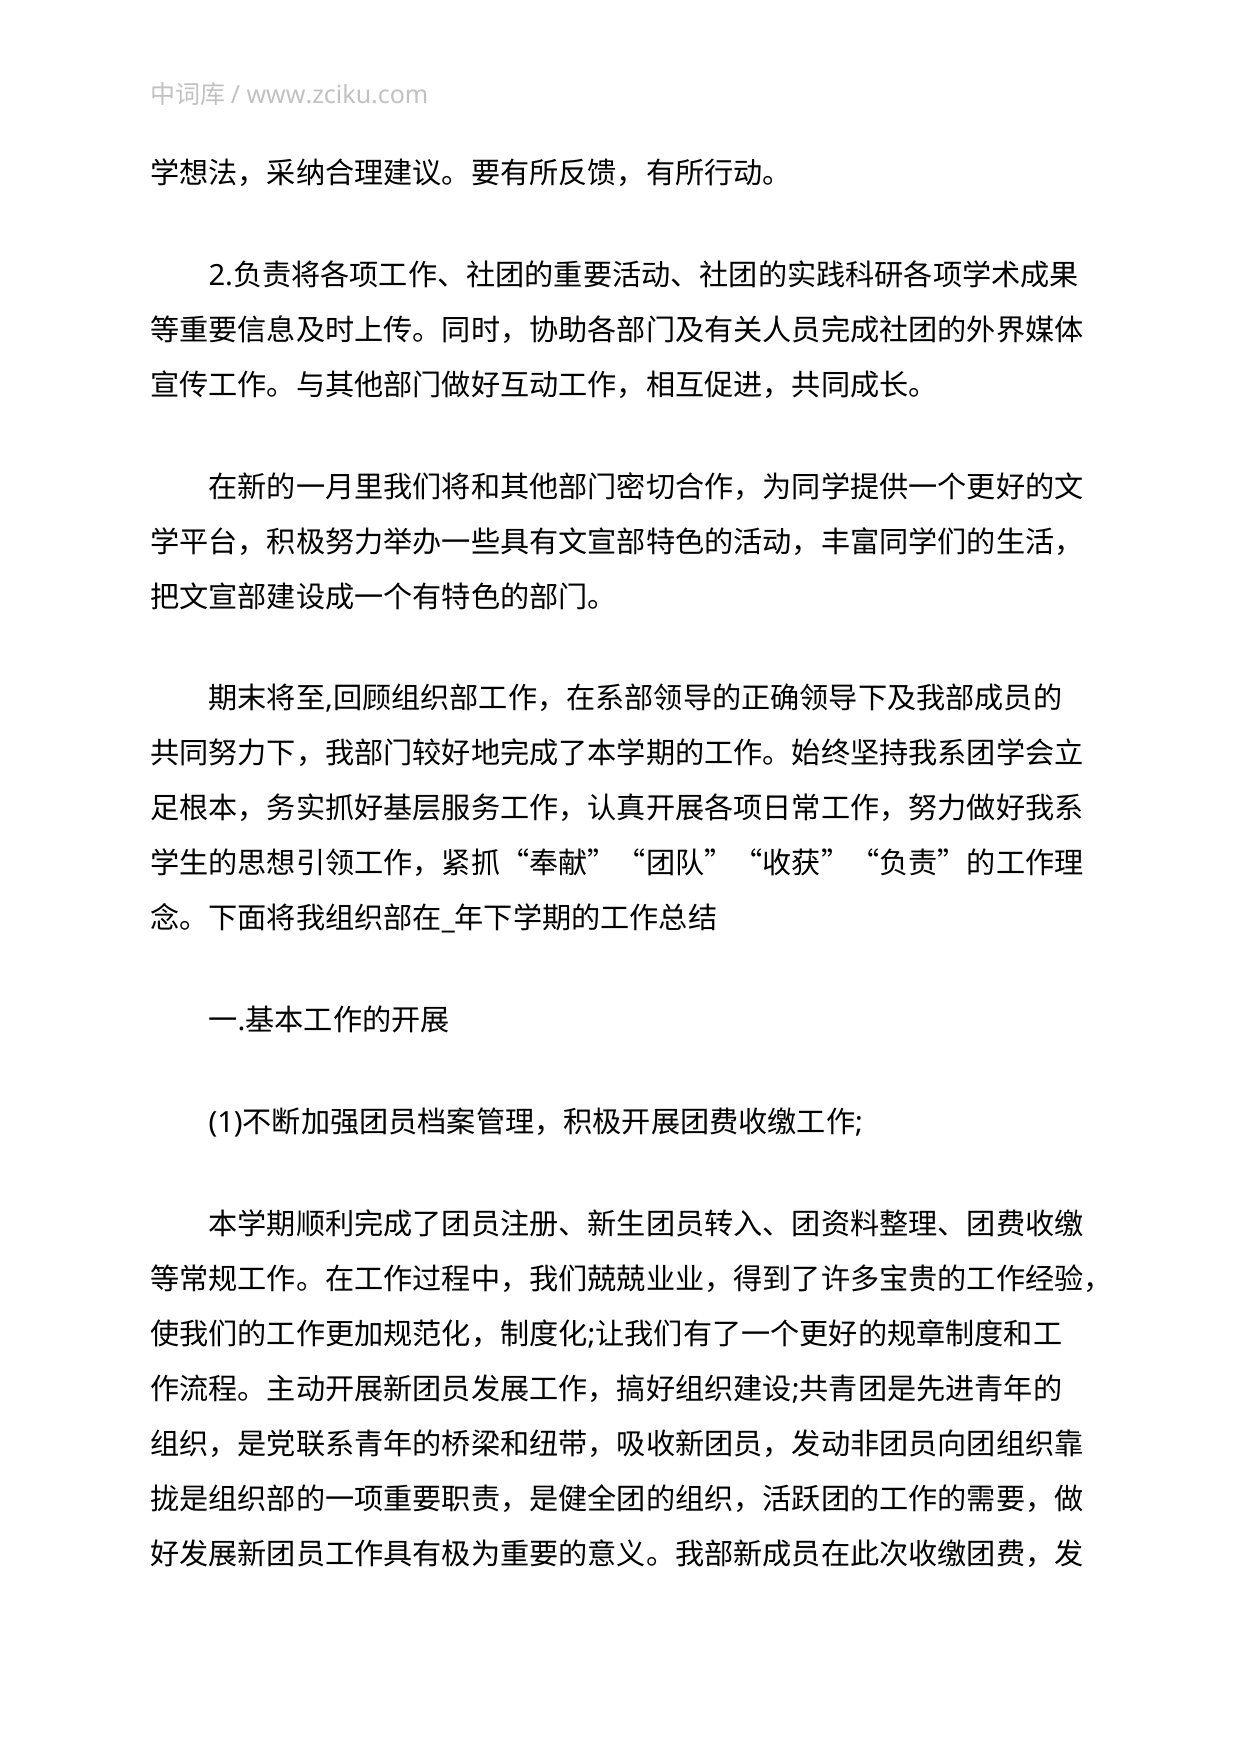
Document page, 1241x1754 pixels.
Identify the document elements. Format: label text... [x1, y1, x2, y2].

text (1)不断加强团员档案管理，积极开展团费收缴工作; [150, 1099, 1090, 1141]
text 期末将至,回顾组织部工作，在系部领导的正确领导下及我部成员的共同努力下，我部门较好地完成了本学期的工作。始终坚持我系团学会立足根本，务实抓好基层服务工作，认真开展各项日常工作，努力做好我系学生的思想引领工作，紧抓“奉献”“团队”“收获”“负责”的工作理念。下面将我组织部在_年下学期的工作总结 [150, 675, 1090, 937]
text 一.基本工作的开展 [150, 997, 1090, 1039]
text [150, 150, 1090, 192]
text 2.负责将各项工作、社团的重要活动、社团的实践科研各项学术成果等重要信息及时上传。同时，协助各部门及有关人员完成社团的外界媒体宣传工作。与其他部门做好互动工作，相互促进，共同成长。 [150, 252, 1090, 404]
text 在新的一月里我们将和其他部门密切合作，为同学提供一个更好的文学平台，积极努力举办一些具有文宣部特色的活动，丰富同学们的生活，把文宣部建设成一个有特色的部门。 [150, 463, 1090, 616]
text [150, 1201, 1090, 1572]
